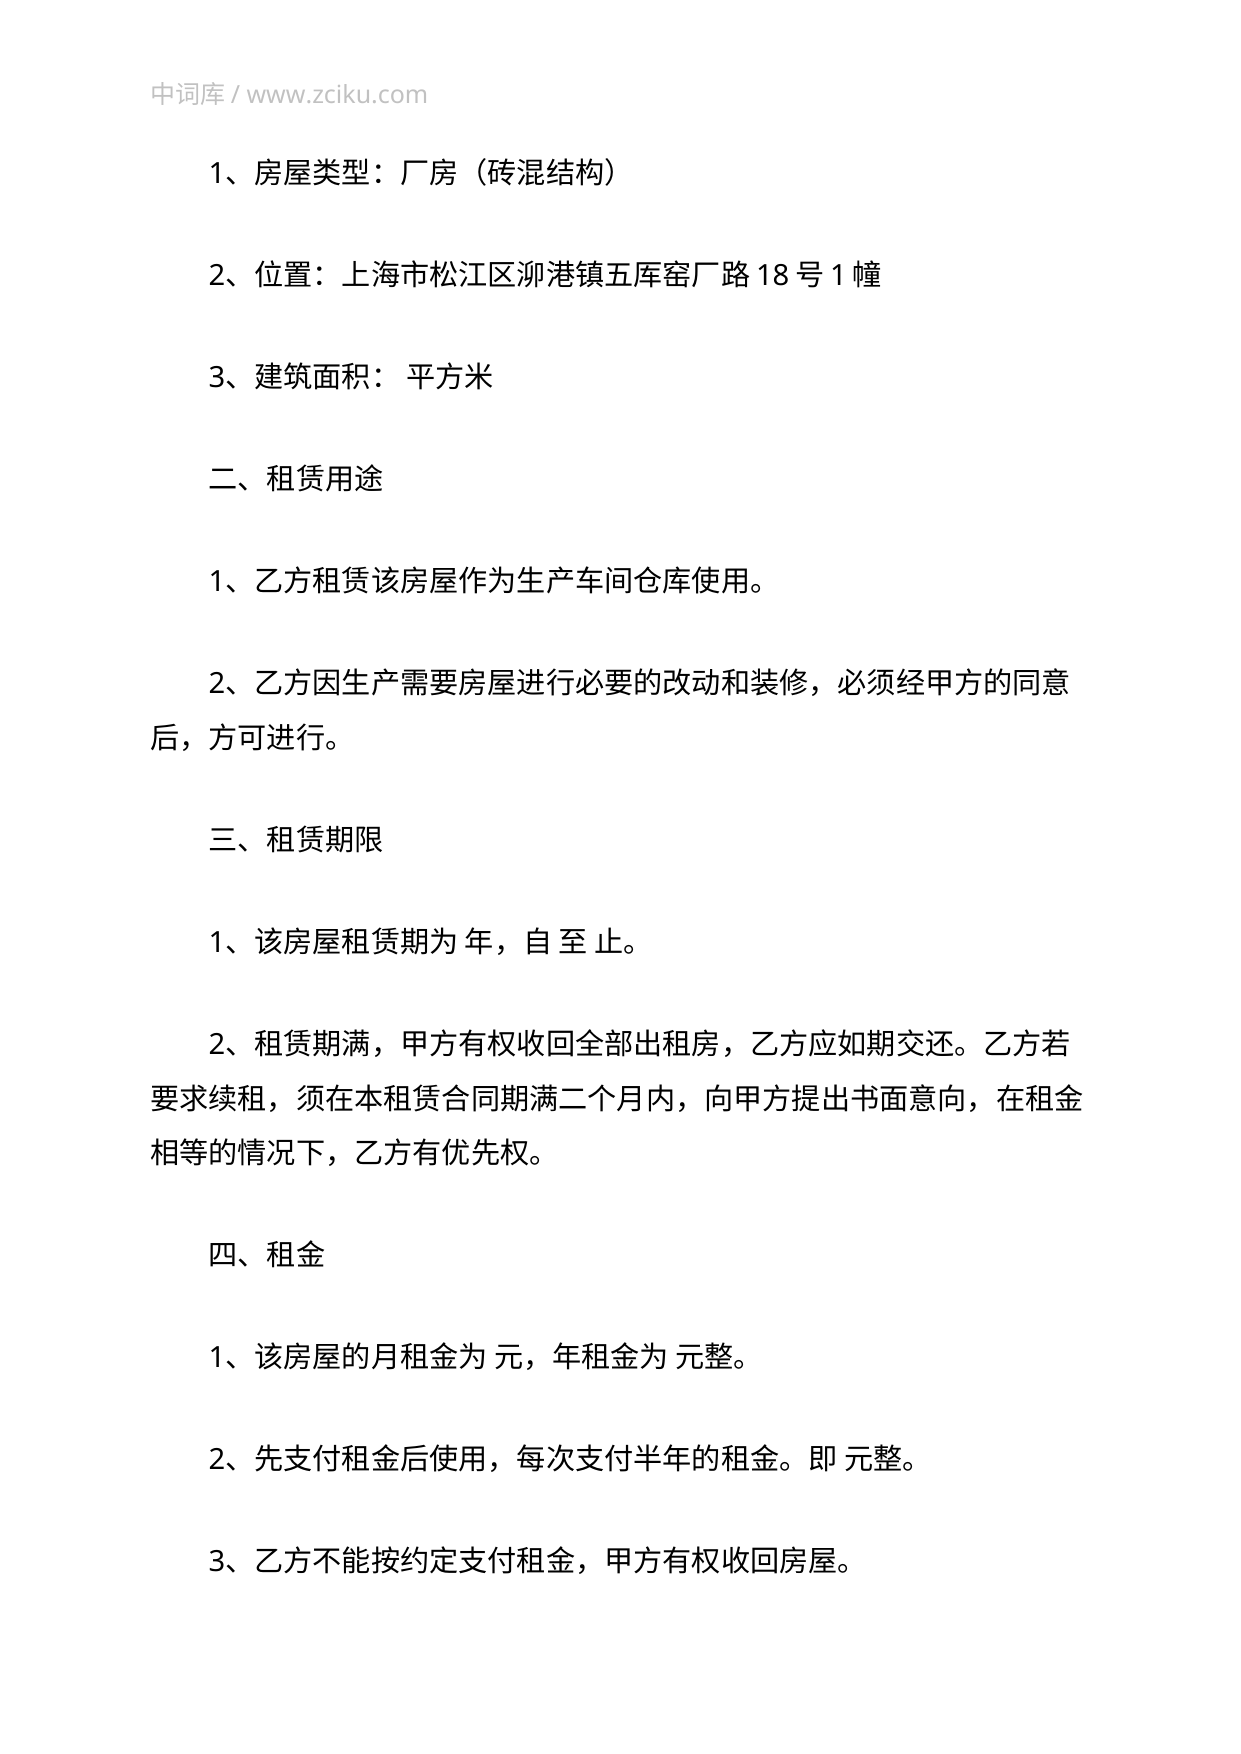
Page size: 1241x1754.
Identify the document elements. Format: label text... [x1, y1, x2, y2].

text 2、先支付租金后使用，每次支付半年的租金。即 元整。 [150, 1436, 1090, 1478]
text 二、租赁用途 [150, 456, 1090, 498]
text 1、该房屋的月租金为 元，年租金为 元整。 [150, 1334, 1090, 1376]
text 3、建筑面积： 平方米 [150, 354, 1090, 396]
text 2、位置：上海市松江区泖港镇五厍窑厂路18号1幢 [150, 252, 1090, 294]
text 四、租金 [150, 1232, 1090, 1274]
text 1、乙方租赁该房屋作为生产车间仓库使用。 [150, 558, 1090, 600]
text 3、乙方不能按约定支付租金，甲方有权收回房屋。 [150, 1538, 1090, 1580]
text 2、租赁期满，甲方有权收回全部出租房，乙方应如期交还。乙方若要求续租，须在本租赁合同期满二个月内，向甲方提出书面意向，在租金相等的情况下，乙方有优先权。 [150, 1020, 1090, 1172]
text 1、房屋类型：厂房（砖混结构） [150, 150, 1090, 192]
text 1、该房屋租赁期为 年，自 至 止。 [150, 918, 1090, 961]
text 三、租赁期限 [150, 816, 1090, 859]
text 2、乙方因生产需要房屋进行必要的改动和装修，必须经甲方的同意后，方可进行。 [150, 660, 1090, 757]
